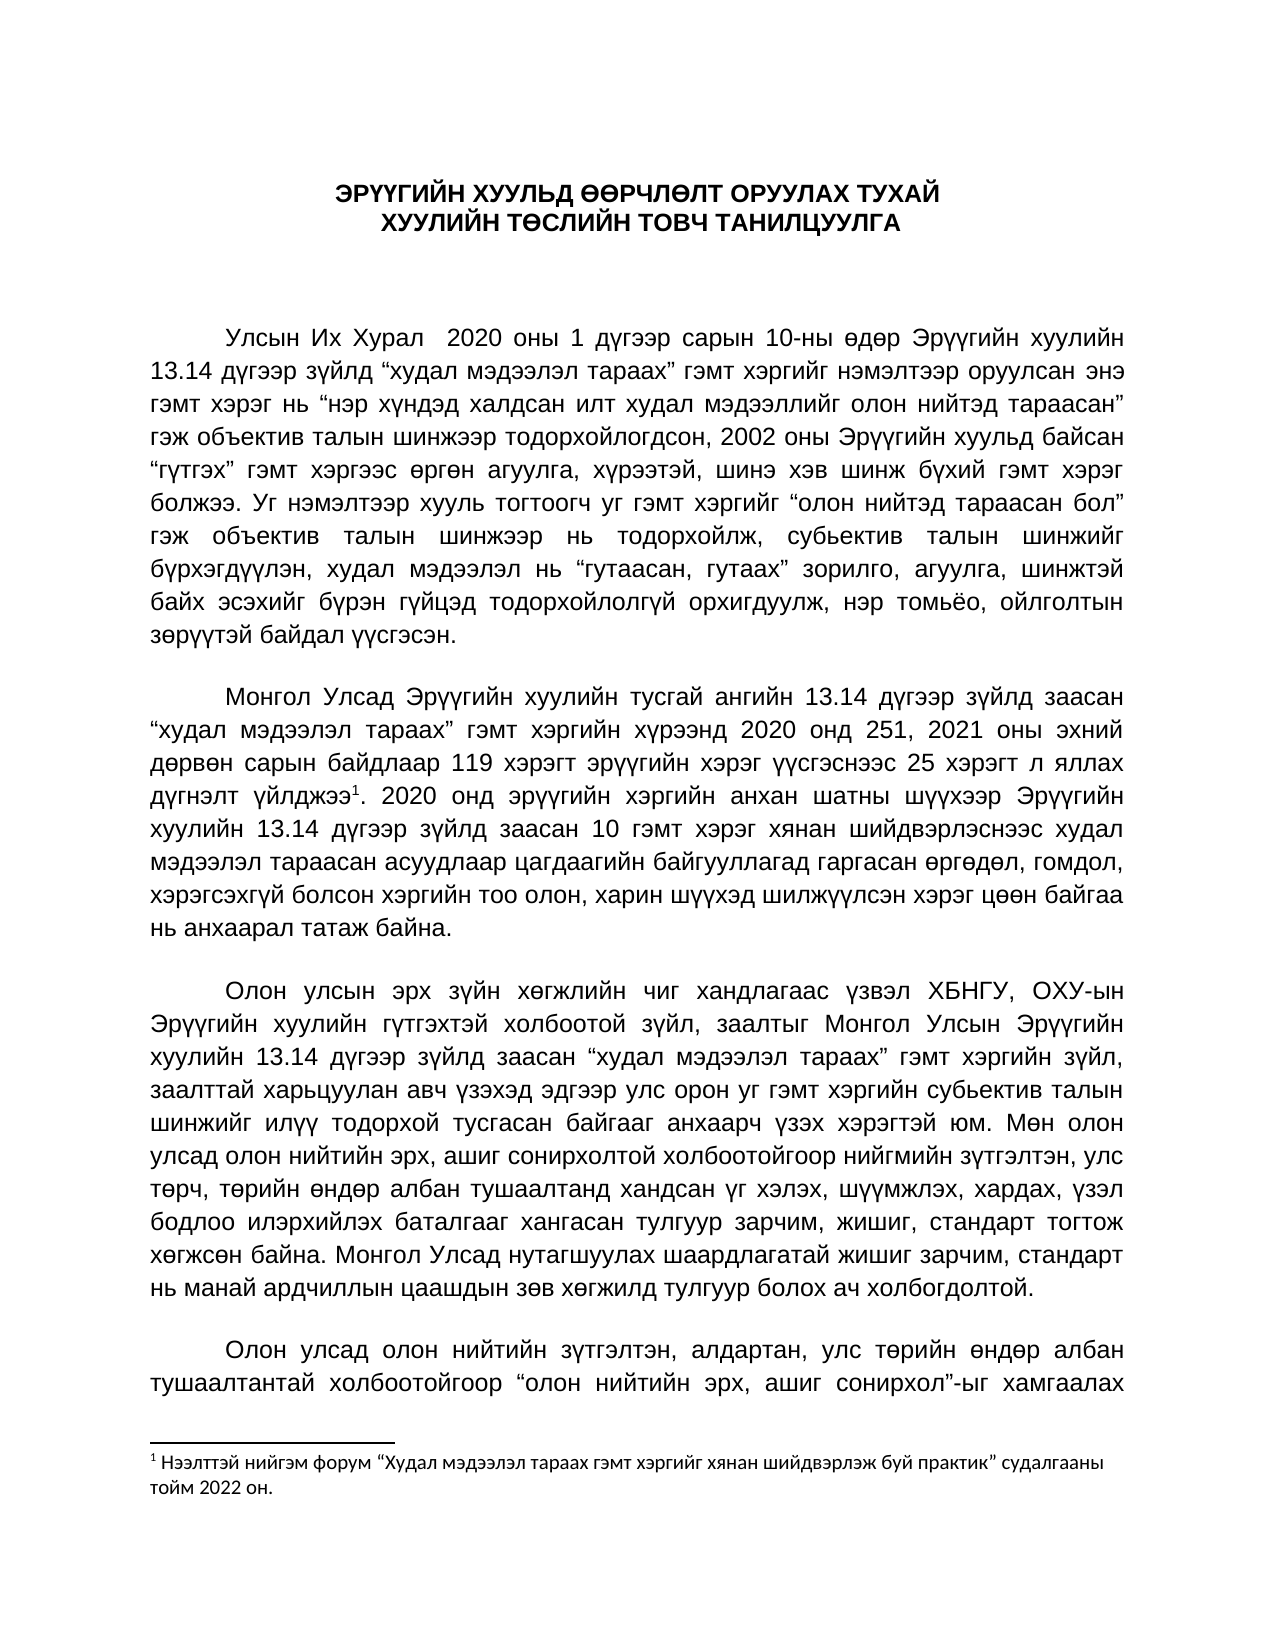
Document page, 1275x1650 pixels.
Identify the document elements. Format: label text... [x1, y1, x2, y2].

text ЭРҮҮГИЙН ХУУЛЬД ӨӨРЧЛӨЛТ ОРУУЛАХ ТУХАЙ [150, 179, 1125, 207]
text Олон улсын эрх зүйн хөгжлийн чиг хандлагаас үзвэл ХБНГУ, ОХУ-ын Эрүүгийн хуулийн гүтгэхтэй холбоотой зүйл, заалтыг Монгол Улсын Эрүүгийн хуулийн 13.14 дүгээр зүйлд заасан “худал мэдээлэл тараах” гэмт хэргийн зүйл, заалттай харьцуулан авч үзэхэд эдгээр улс орон уг гэмт хэргийн субьектив талын шинжийг илүү тодорхой тусгасан байгааг анхаарч үзэх хэрэгтэй юм. Мөн олон улсад олон нийтийн эрх, ашиг сонирхолтой холбоотойгоор нийгмийн зүтгэлтэн, улс төрч, төрийн өндөр албан тушаалтанд хандсан үг хэлэх, шүүмжлэх, хардах, үзэл бодлоо илэрхийлэх баталгааг хангасан тулгуур зарчим, жишиг, стандарт тогтож хөгжсөн байна. Монгол Улсад нутагшуулах шаардлагатай жишиг зарчим, стандарт нь манай ардчиллын цаашдын зөв хөгжилд тулгуур болох ач холбогдолтой. [150, 976, 1125, 1302]
text Монгол Улсад Эрүүгийн хуулийн тусгай ангийн 13.14 дүгээр зүйлд заасан “худал мэдээлэл тараах” гэмт хэргийн хүрээнд 2020 онд 251, 2021 оны эхний дөрвөн сарын байдлаар 119 хэрэгт эрүүгийн хэрэг үүсгэснээс 25 хэрэгт л яллах дүгнэлт үйлджээ. 2020 онд эрүүгийн хэргийн анхан шатны шүүхээр Эрүүгийн хуулийн 13.14 дүгээр зүйлд заасан 10 гэмт хэрэг хянан шийдвэрлэснээс худал мэдээлэл тараасан асуудлаар цагдаагийн байгууллагад гаргасан өргөдөл, гомдол, хэрэгсэхгүй болсон хэргийн тоо олон, харин шүүхэд шилжүүлсэн хэрэг цөөн байгаа нь анхаарал татаж байна. [150, 682, 1125, 942]
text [150, 1335, 1125, 1397]
text ХУУЛИЙН ТӨСЛИЙН ТОВЧ ТАНИЛЦУУЛГА [150, 207, 1125, 236]
text Улсын Их Хурал 2020 оны 1 дүгээр сарын 10-ны өдөр Эрүүгийн хуулийн 13.14 дүгээр зүйлд “худал мэдээлэл тараах” гэмт хэргийг нэмэлтээр оруулсан энэ гэмт хэрэг нь “нэр хүндэд халдсан илт худал мэдээллийг олон нийтэд тараасан” гэж объектив талын шинжээр тодорхойлогдсон, 2002 оны Эрүүгийн хуульд байсан “гүтгэх” гэмт хэргээс өргөн агуулга, хүрээтэй, шинэ хэв шинж бүхий гэмт хэрэг болжээ. Уг нэмэлтээр хууль тогтоогч уг гэмт хэргийг “олон нийтэд тараасан бол” гэж объектив талын шинжээр нь тодорхойлж, субьектив талын шинжийг бүрхэгдүүлэн, худал мэдээлэл нь “гутаасан, гутаах” зорилго, агуулга, шинжтэй байх эсэхийг бүрэн гүйцэд тодорхойлолгүй орхигдуулж, нэр томьёо, ойлголтын зөрүүтэй байдал үүсгэсэн. [150, 323, 1125, 649]
